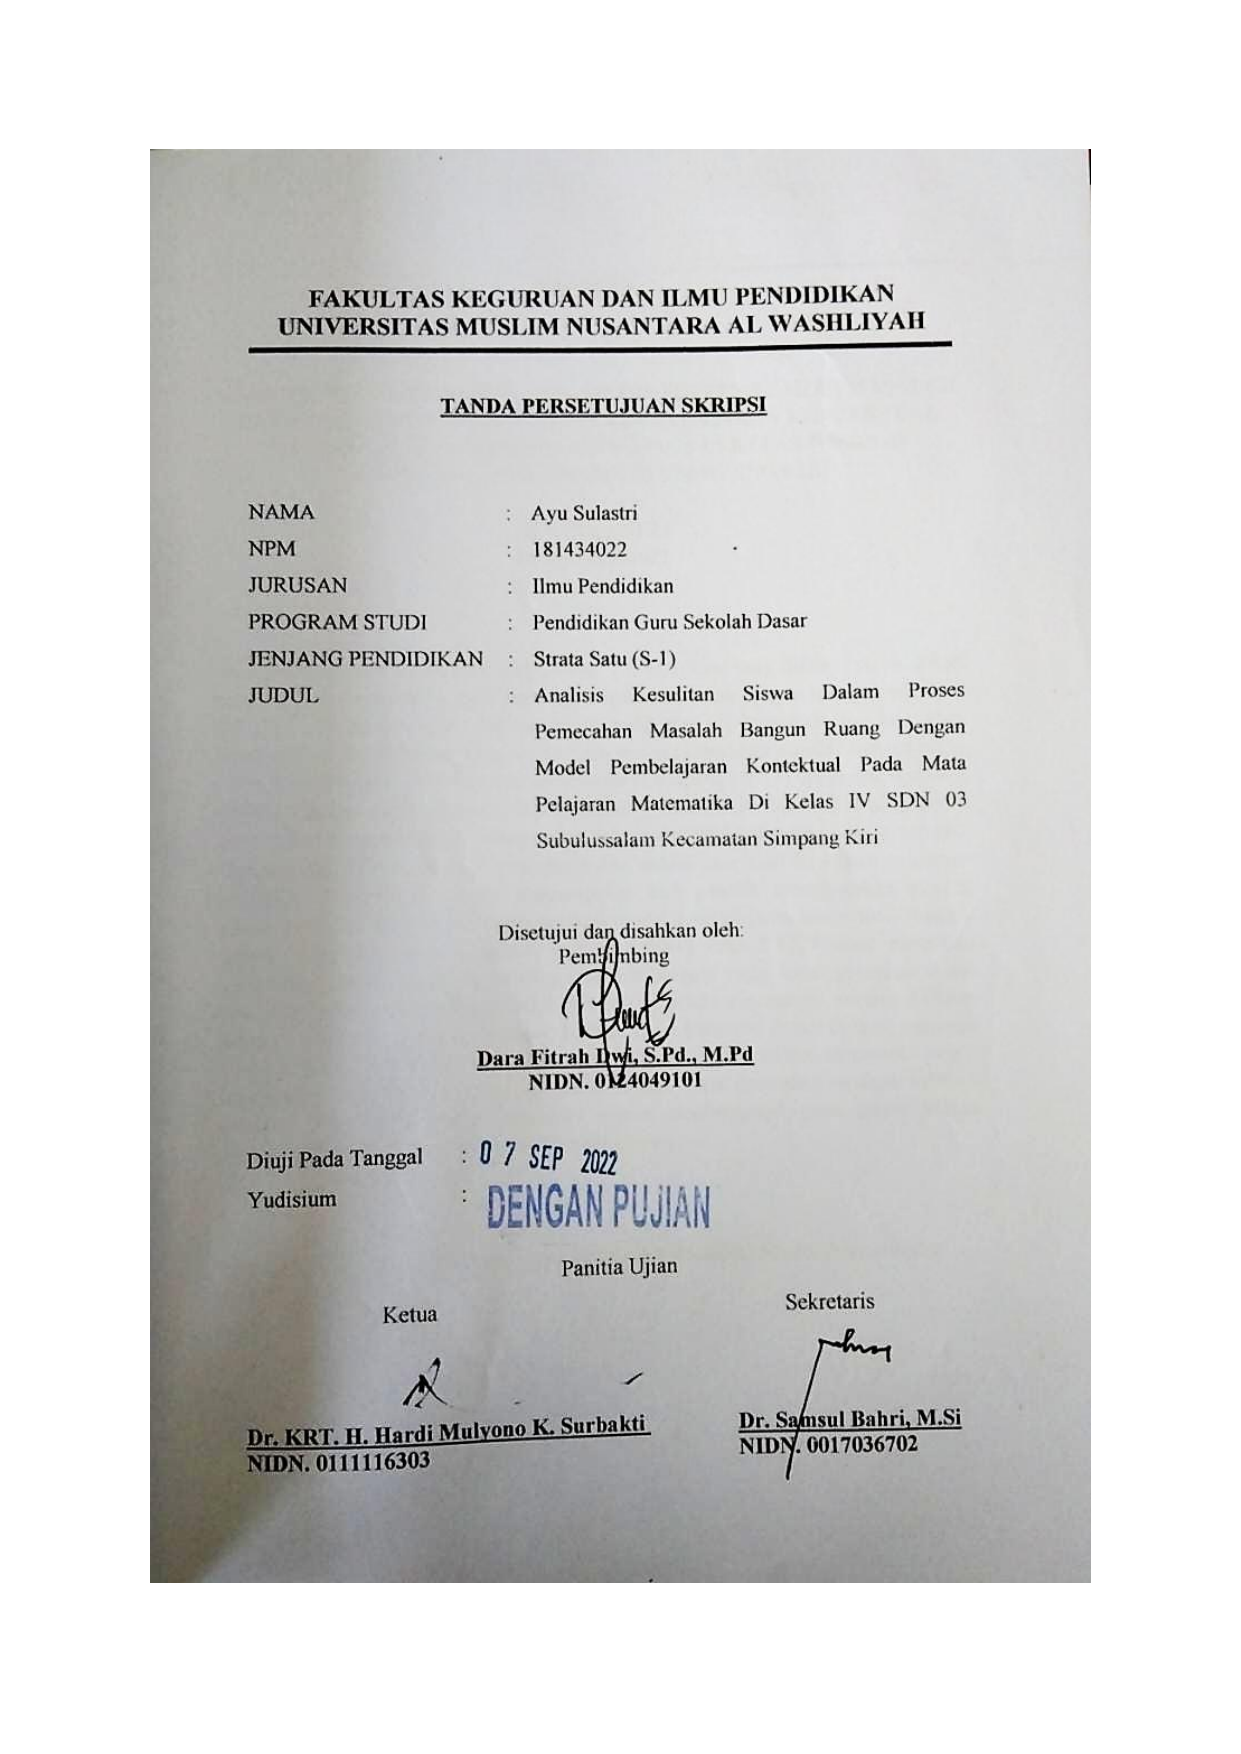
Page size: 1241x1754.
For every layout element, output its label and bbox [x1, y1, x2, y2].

picture [150, 149, 1091, 1583]
